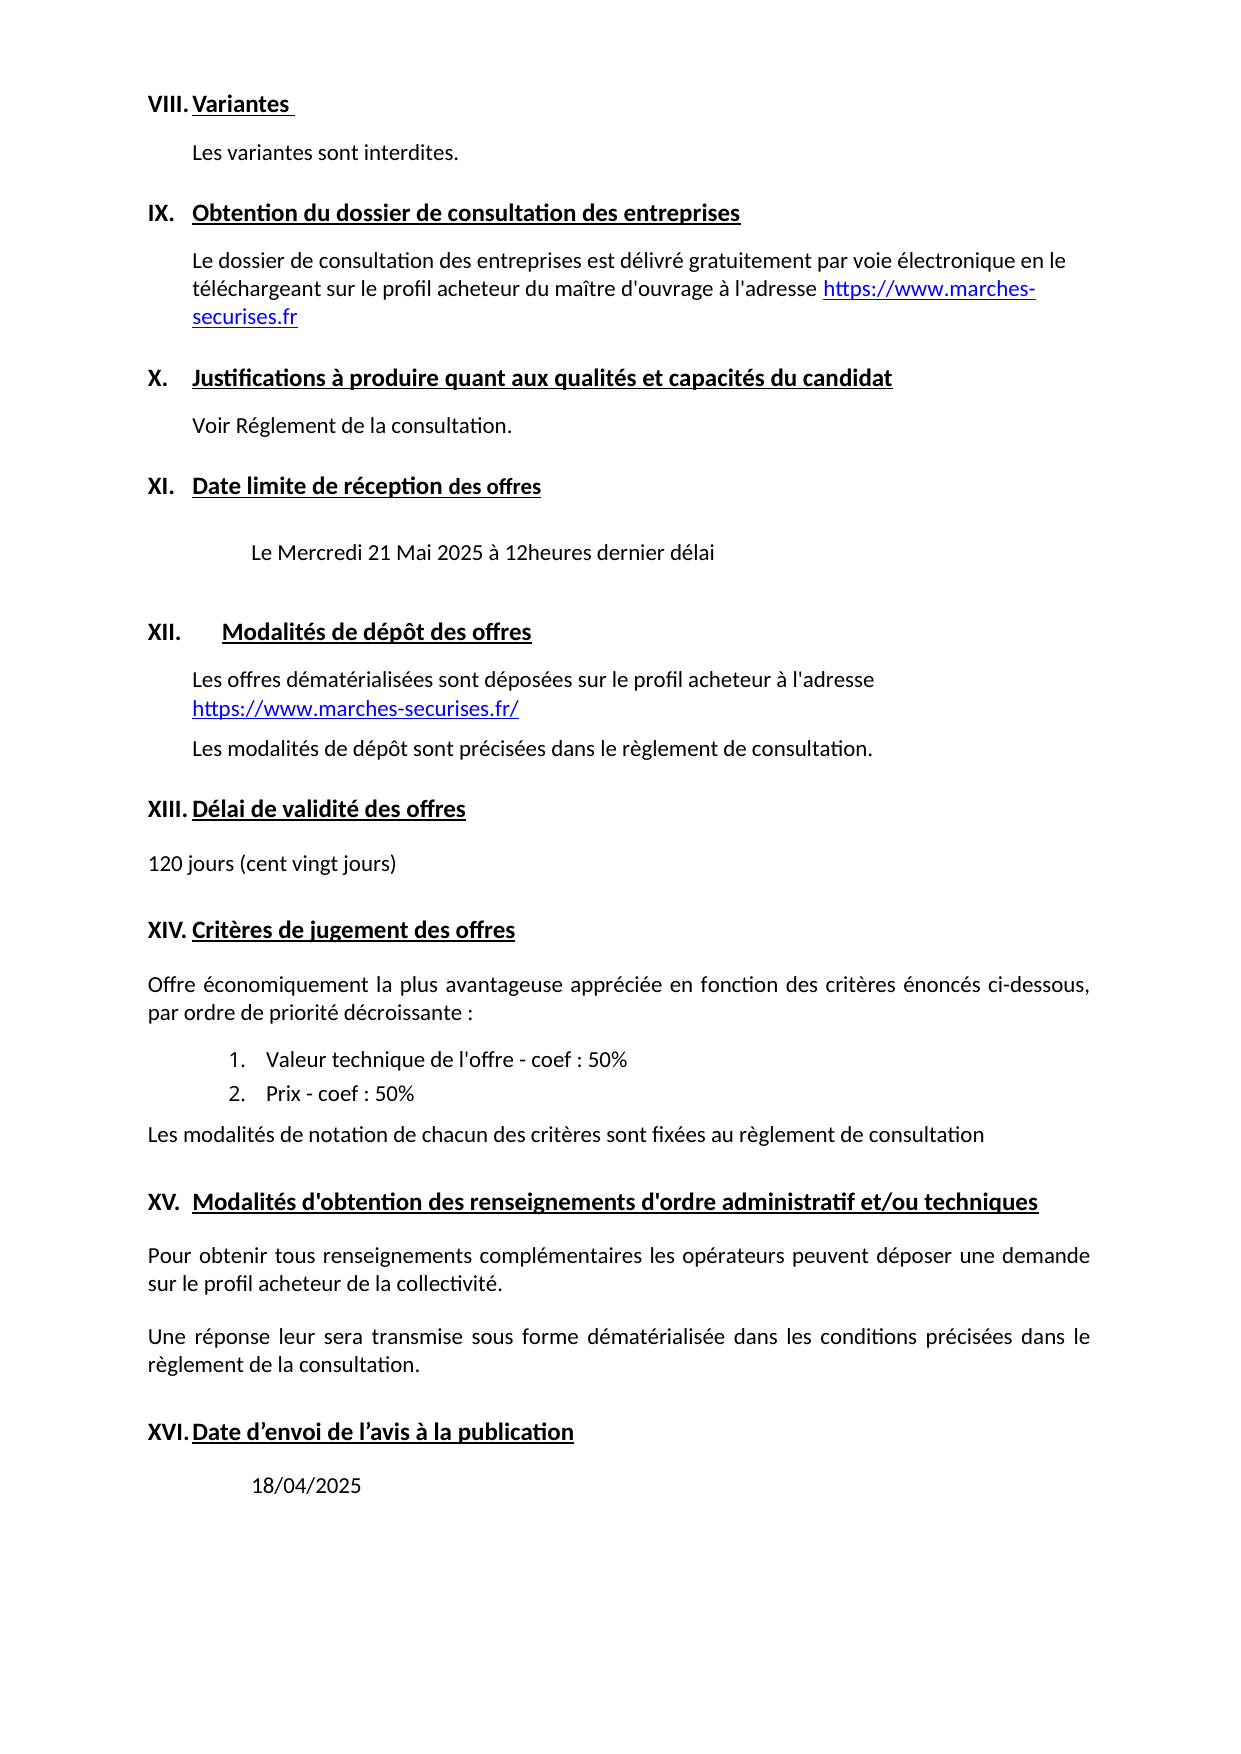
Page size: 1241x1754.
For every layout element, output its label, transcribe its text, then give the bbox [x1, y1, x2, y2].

text Offre économiquement la plus avantageuse appréciée en fonction des critères énoncés ci-dessous, par ordre de priorité décroissante : [148, 970, 1092, 1026]
list Valeur technique de l'offre - coef : 50% [228, 1045, 1092, 1073]
text Les modalités de notation de chacun des critères sont fixées au règlement de consultation [148, 1120, 1092, 1148]
list Prix - coef : 50% [228, 1079, 1092, 1108]
text Une réponse leur sera transmise sous forme dématérialisée dans les conditions précisées dans le règlement de la consultation. [148, 1322, 1092, 1378]
subtitle Justifications à produire quant aux qualités et capacités du candidat [148, 362, 1092, 392]
subtitle Obtention du dossier de consultation des entreprises [148, 197, 1092, 228]
text Les variantes sont interdites. [192, 138, 1092, 166]
subtitle Variantes [148, 89, 1092, 119]
text Le Mercredi 21 Mai 2025 à 12heures dernier délai [251, 538, 1092, 566]
text 18/04/2025 [251, 1472, 1092, 1499]
text 120 jours (cent vingt jours) [148, 849, 1092, 877]
text Pour obtenir tous renseignements complémentaires les opérateurs peuvent déposer une demande sur le profil acheteur de la collectivité. [148, 1241, 1092, 1297]
text Le dossier de consultation des entreprises est délivré gratuitement par voie électronique en le téléchargeant sur le profil acheteur du maître d'ouvrage à l'adresse https://www.marches-securises.fr [192, 246, 1092, 331]
list Les modalités de dépôt sont précisées dans le règlement de consultation. [148, 734, 1092, 762]
text Les offres dématérialisées sont déposées sur le profil acheteur à l'adresse https://www.marches-securises.fr/ [192, 666, 1092, 722]
subtitle Délai de validité des offres [148, 793, 1092, 824]
subtitle Modalités de dépôt des offres [148, 616, 1092, 647]
subtitle Critères de jugement des offres [148, 914, 1092, 945]
subtitle Modalités d'obtention des renseignements d'ordre administratif et/ou techniques [148, 1186, 1092, 1216]
subtitle Date d’envoi de l’avis à la publication [148, 1416, 1092, 1447]
text Voir Réglement de la consultation. [192, 411, 1092, 439]
subtitle Date limite de réception des offres [148, 470, 1092, 501]
